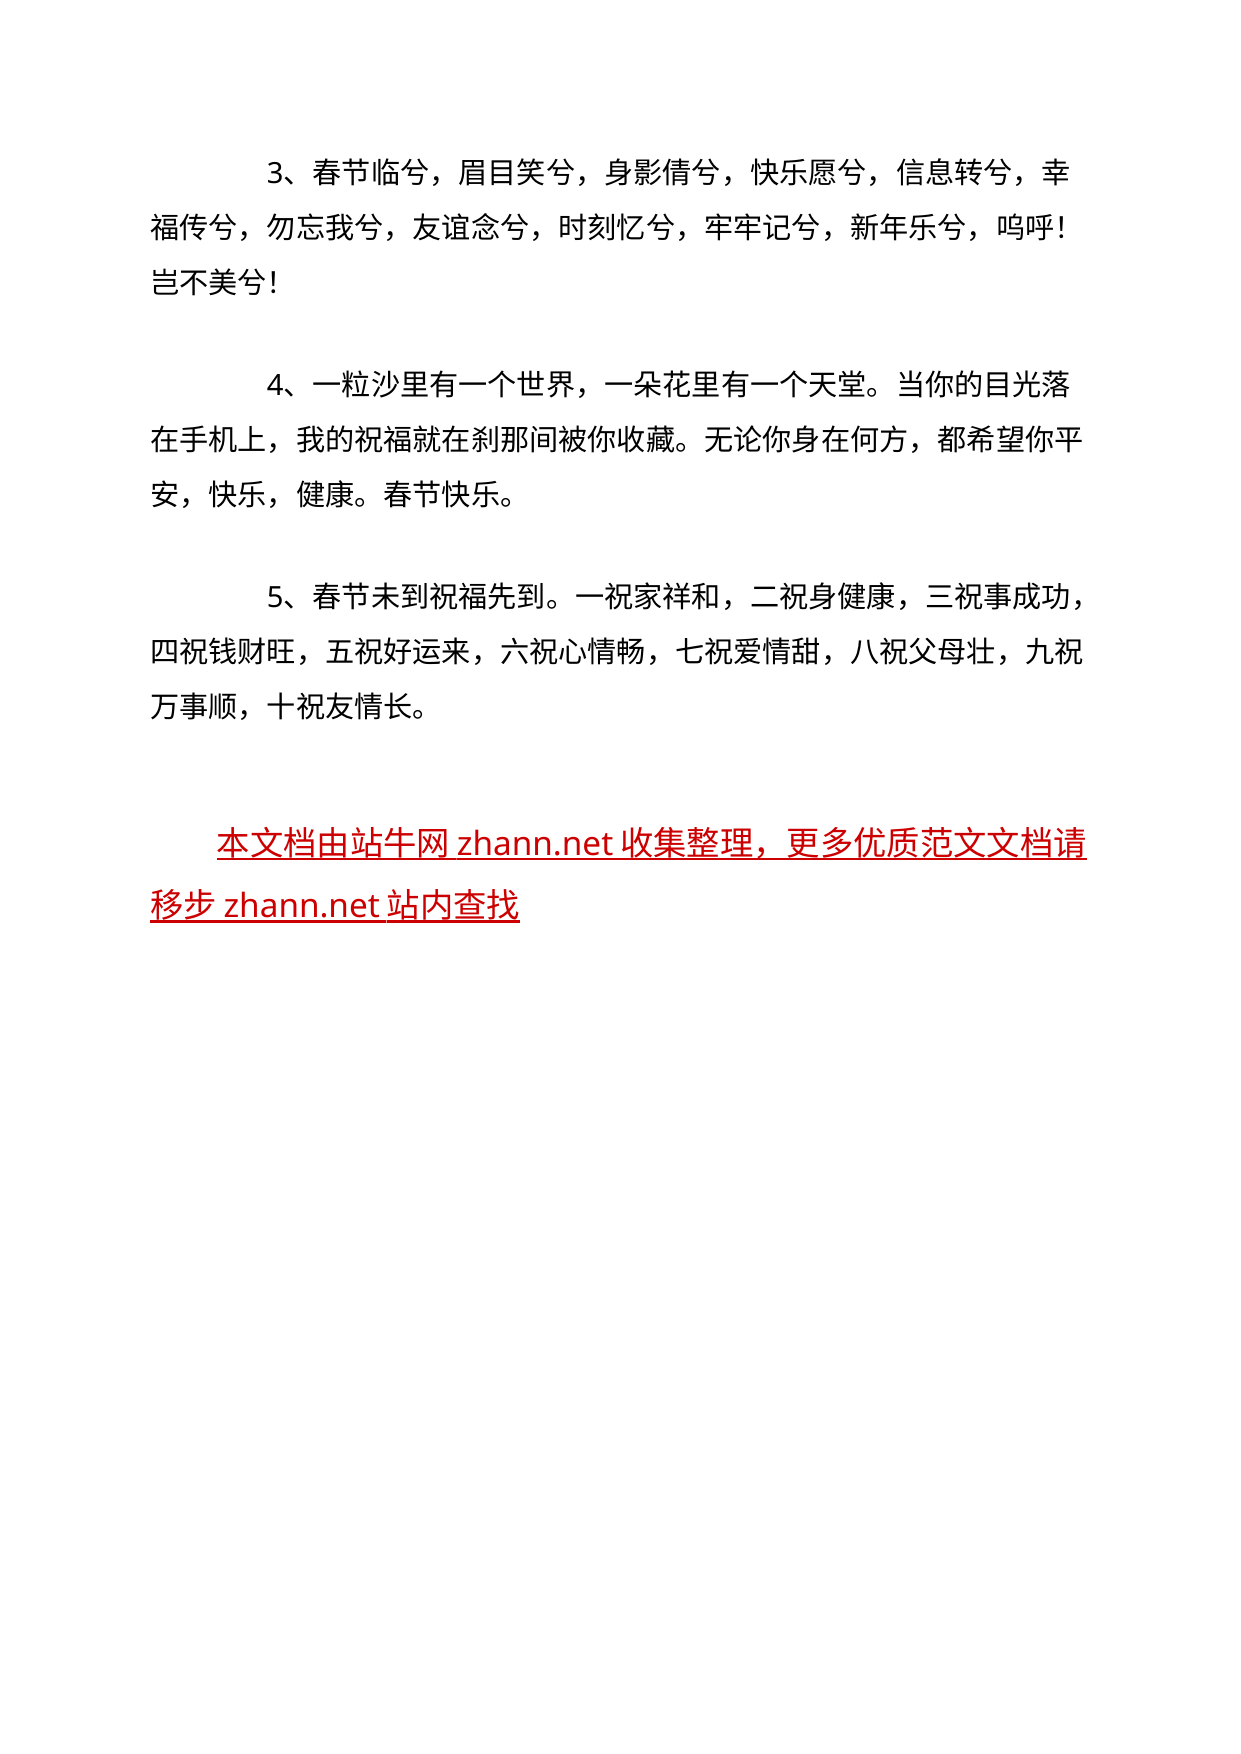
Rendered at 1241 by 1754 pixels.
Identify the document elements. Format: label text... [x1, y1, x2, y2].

text 4、一粒沙里有一个世界，一朵花里有一个天堂。当你的目光落在手机上，我的祝福就在刹那间被你收藏。无论你身在何方，都希望你平安，快乐，健康。春节快乐。 [150, 362, 1090, 514]
text 本文档由站牛网zhann.net收集整理，更多优质范文文档请移步zhann.net站内查找 [150, 816, 1090, 927]
text 5、春节未到祝福先到。一祝家祥和，二祝身健康，三祝事成功，四祝钱财旺，五祝好运来，六祝心情畅，七祝爱情甜，八祝父母壮，九祝万事顺，十祝友情长。 [150, 573, 1090, 726]
text 3、春节临兮，眉目笑兮，身影倩兮，快乐愿兮，信息转兮，幸福传兮，勿忘我兮，友谊念兮，时刻忆兮，牢牢记兮，新年乐兮，呜呼！岂不美兮！ [150, 150, 1090, 302]
